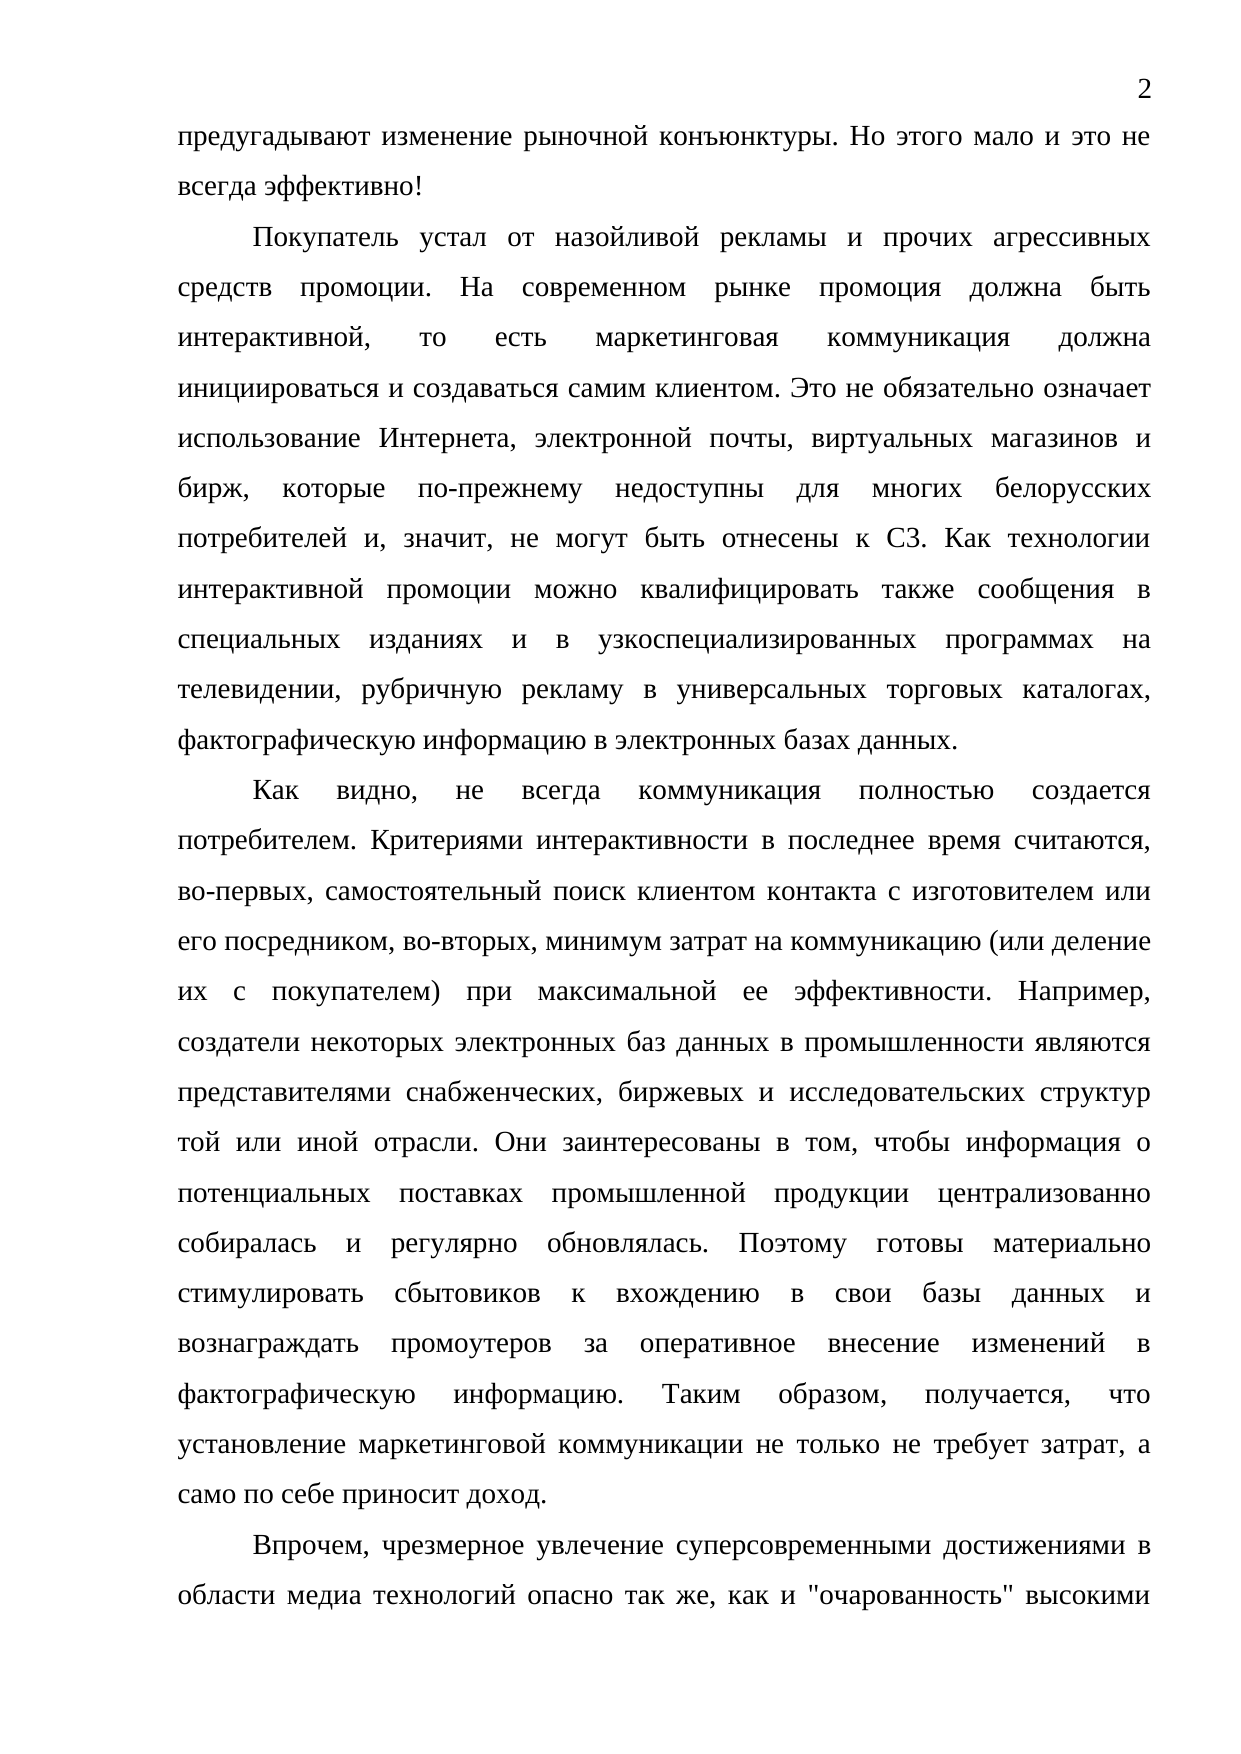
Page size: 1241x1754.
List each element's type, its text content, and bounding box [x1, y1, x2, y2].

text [177, 118, 1152, 202]
text Покупатель устал от назойливой рекламы и прочих агрессивных средств промоции. На современном рынке промоция должна быть интерактивной, то есть маркетинговая коммуникация должна инициироваться и создаваться самим клиентом. Это не обязательно означает использование Интернета, электронной почты, виртуальных магазинов и бирж, которые по-прежнему недоступны для многих белорусских потребителей и, значит, не могут быть отнесены к С3. Как технологии интерактивной промоции можно квалифицировать также сообщения в специальных изданиях и в узкоспециализированных программах на телевидении, рубричную рекламу в универсальных торговых каталогах, фактографическую информацию в электронных базах данных. [177, 219, 1152, 755]
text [177, 1527, 1152, 1611]
text Как видно, не всегда коммуникация полностью создается потребителем. Критериями интерактивности в последнее время считаются, во-первых, самостоятельный поиск клиентом контакта с изготовителем или его посредником, во-вторых, минимум затрат на коммуникацию (или деление их с покупателем) при максимальной ее эффективности. Например, создатели некоторых электронных баз данных в промышленности являются представителями снабженческих, биржевых и исследовательских структур той или иной отрасли. Они заинтересованы в том, чтобы информация о потенциальных поставках промышленной продукции централизованно собиралась и регулярно обновлялась. Поэтому готовы материально стимулировать сбытовиков к вхождению в свои базы данных и вознаграждать промоутеров за оперативное внесение изменений в фактографическую информацию. Таким образом, получается, что установление маркетинговой коммуникации не только не требует затрат, а само по себе приносит доход. [177, 772, 1152, 1510]
